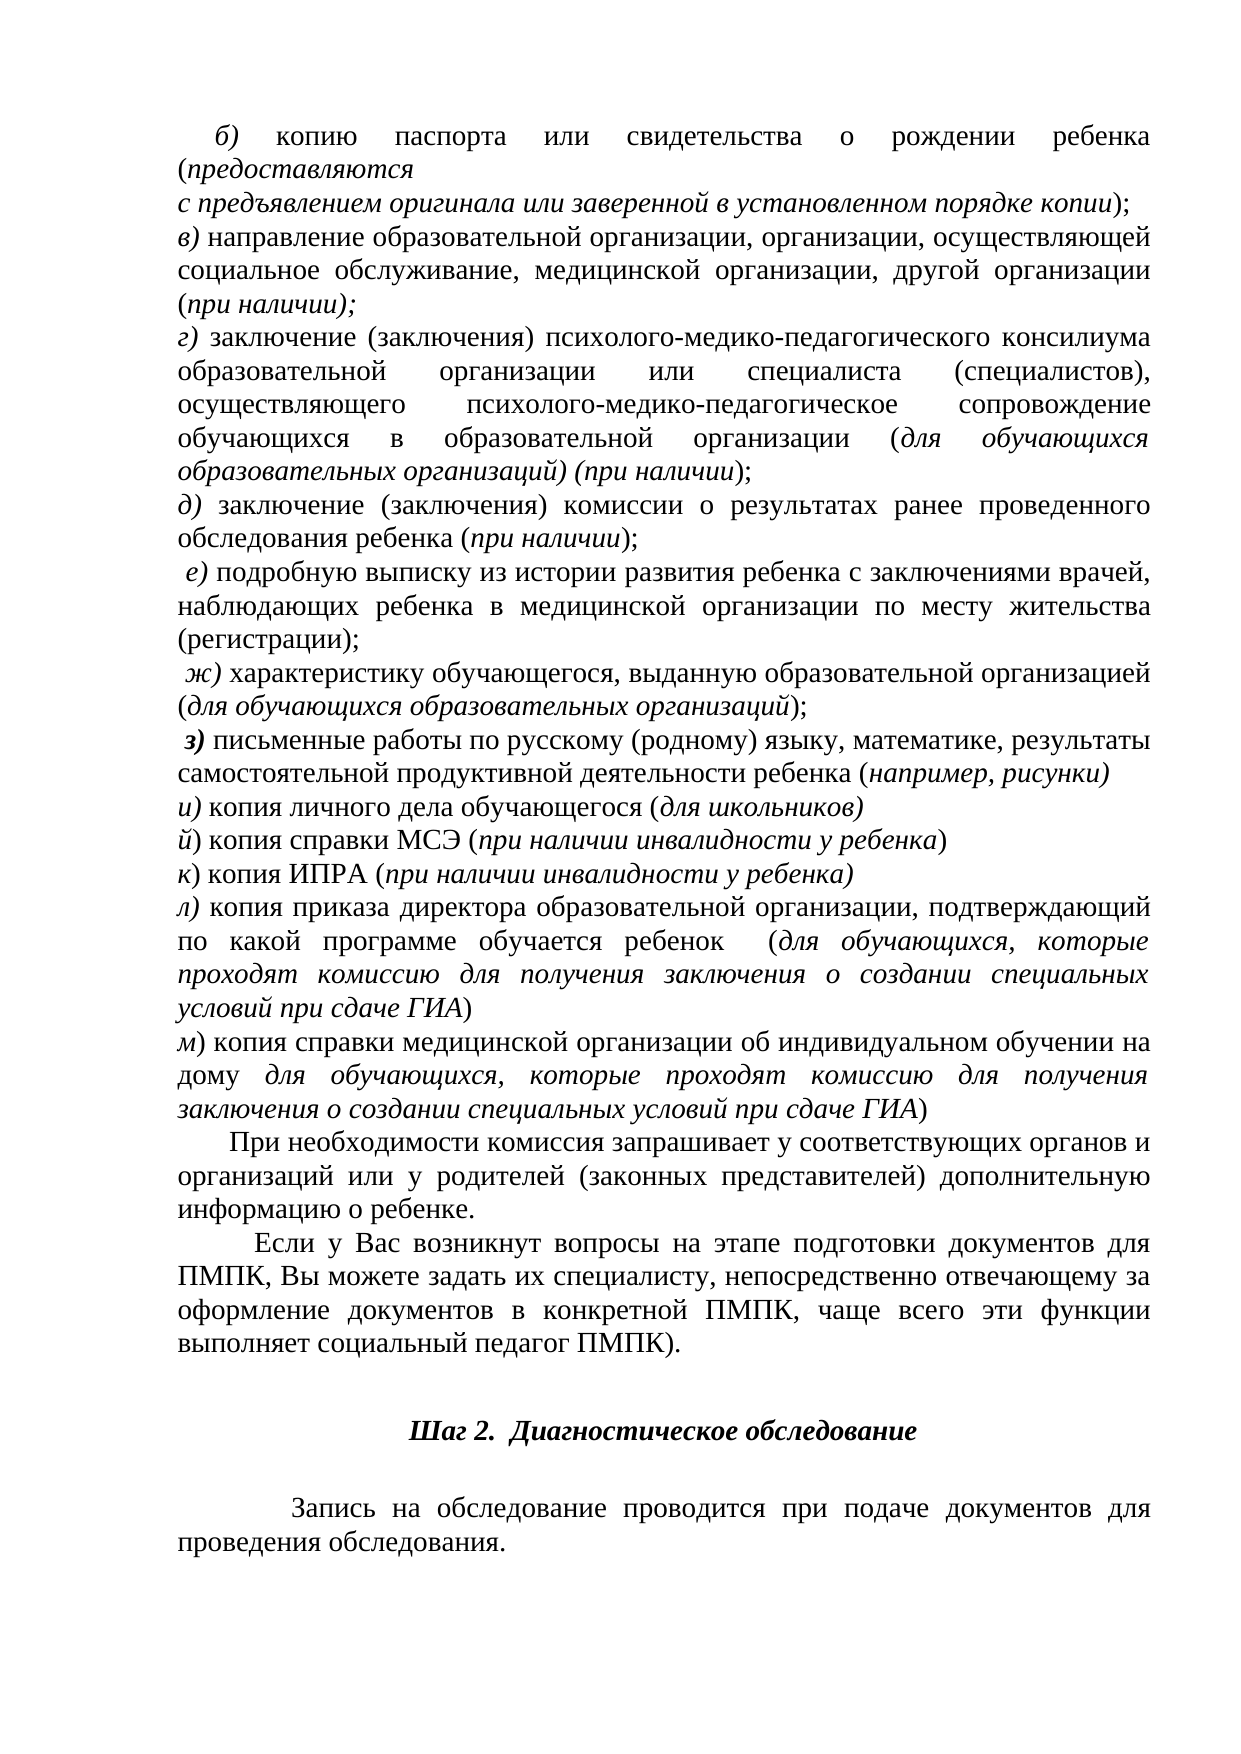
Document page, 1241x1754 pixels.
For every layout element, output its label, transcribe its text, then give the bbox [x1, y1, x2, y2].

text ж) характеристику обучающегося, выданную образовательной организацией (для обучающихся образовательных организаций); [177, 655, 1152, 722]
text При необходимости комиссия запрашивает у соответствующих органов и организаций или у родителей (законных представителей) дополнительную информацию о ребенке. [177, 1124, 1152, 1225]
text б) копию паспорта или свидетельства о рождении ребенка (предоставляются с предъявлением оригинала или заверенной в установленном порядке копии); [177, 118, 1152, 219]
text к) копия ИПРА (при наличии инвалидности у ребенка) [177, 856, 1152, 889]
text л) копия приказа директора образовательной организации, подтверждающий по какой программе обучается ребенок (для обучающихся, которые проходят комиссию для получения заключения о создании специальных условий при сдаче ГИА) [177, 889, 1152, 1024]
text в) направление образовательной организации, организации, осуществляющей социальное обслуживание, медицинской организации, другой организации (при наличии); [177, 219, 1152, 319]
text з) письменные работы по русскому (родному) языку, математике, результаты самостоятельной продуктивной деятельности ребенка (например, рисунки) [177, 722, 1152, 789]
text д) заключение (заключения) комиссии о результатах ранее проведенного обследования ребенка (при наличии); [177, 487, 1152, 554]
text г) заключение (заключения) психолого-медико-педагогического консилиума образовательной организации или специалиста (специалистов), осуществляющего психолого-медико-педагогическое сопровождение обучающихся в образовательной организации (для обучающихся образовательных организаций) (при наличии); [177, 319, 1152, 487]
text Шаг 2. Диагностическое обследование [177, 1413, 1152, 1447]
text Запись на обследование проводится при подаче документов для проведения обследования. [177, 1490, 1152, 1557]
text й) копия справки МСЭ (при наличии инвалидности у ребенка) [177, 822, 1152, 856]
text Если у Вас возникнут вопросы на этапе подготовки документов для ПМПК, Вы можете задать их специалисту, непосредственно отвечающему за оформление документов в конкретной ПМПК, чаще всего эти функции выполняет социальный педагог ПМПК). [177, 1225, 1152, 1359]
text и) копия личного дела обучающегося (для школьников) [177, 789, 1152, 822]
text е) подробную выписку из истории развития ребенка с заключениями врачей, наблюдающих ребенка в медицинской организации по месту жительства (регистрации); [177, 554, 1152, 655]
text м) копия справки медицинской организации об индивидуальном обучении на дому для обучающихся, которые проходят комиссию для получения заключения о создании специальных условий при сдаче ГИА) [177, 1024, 1152, 1124]
